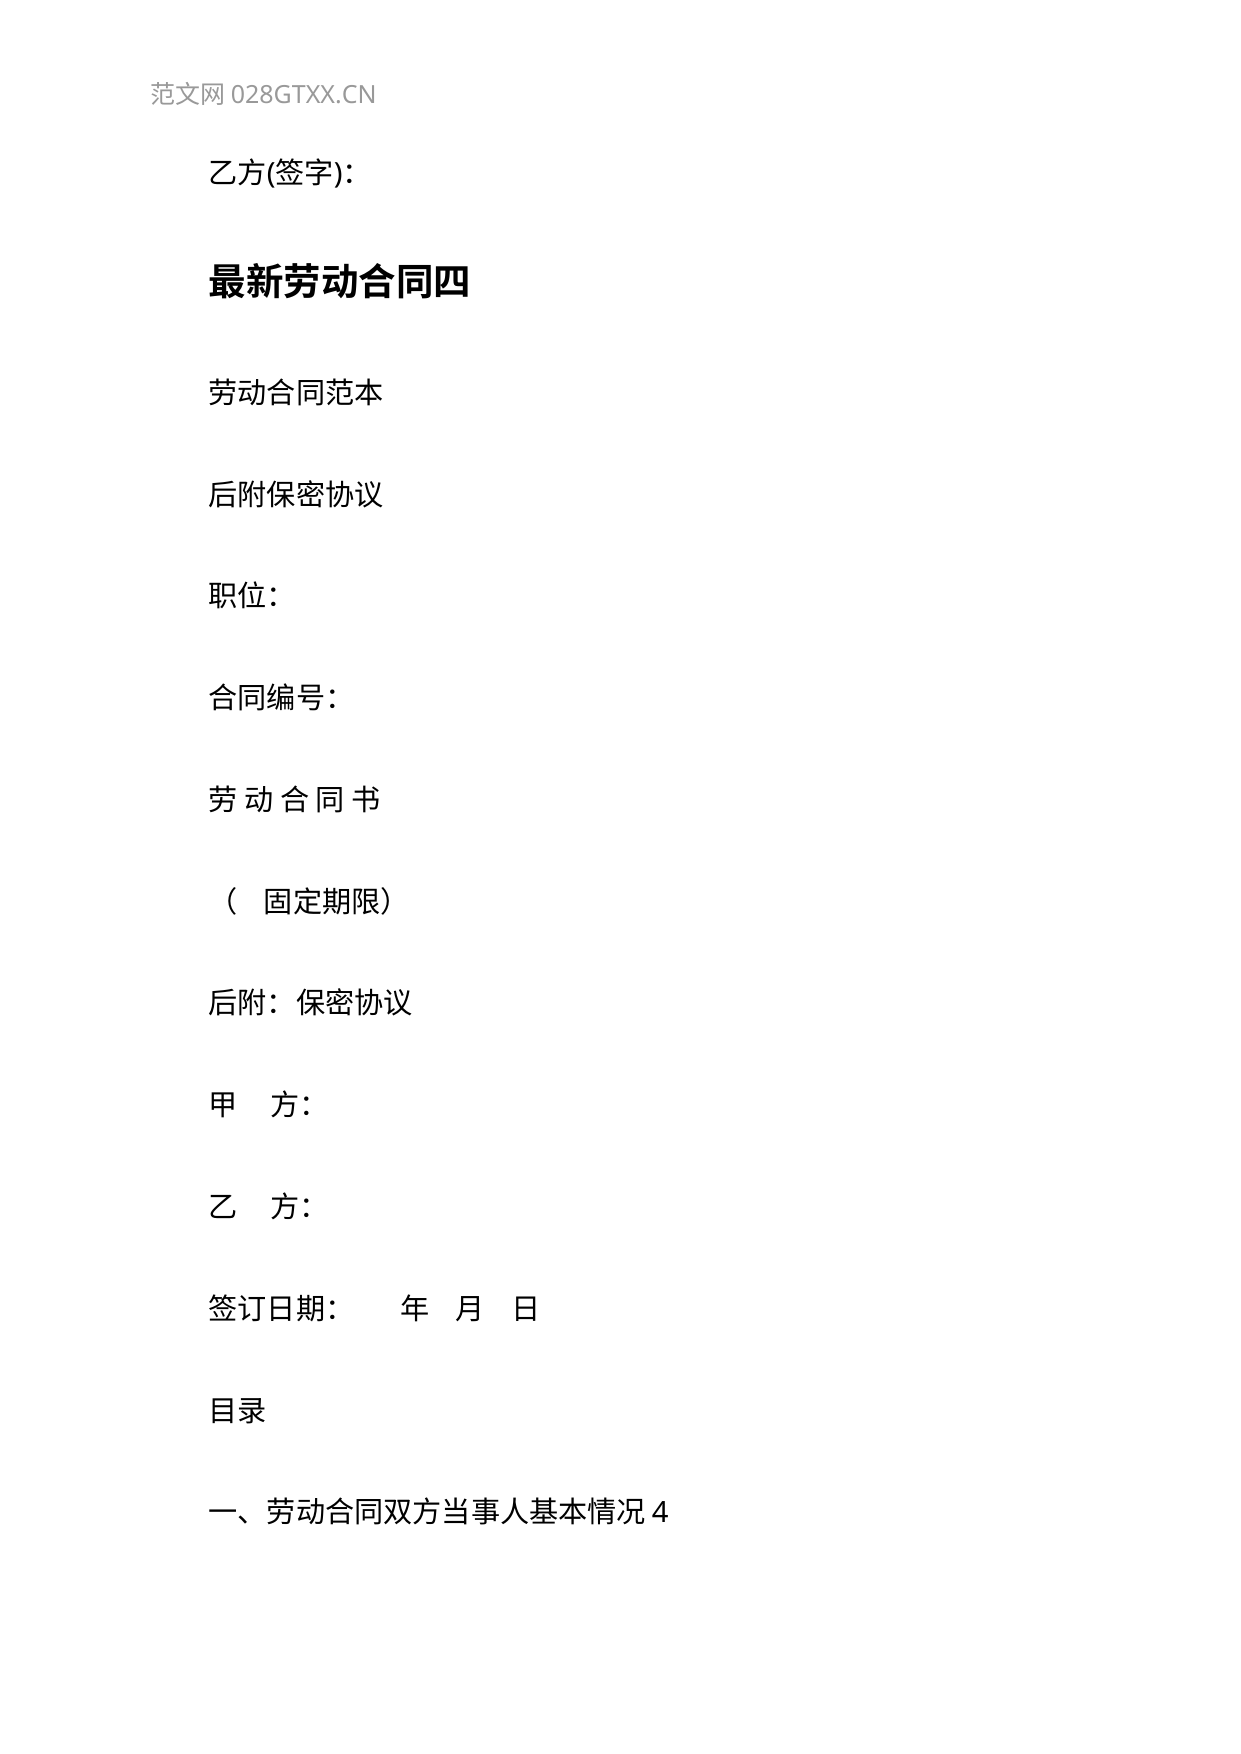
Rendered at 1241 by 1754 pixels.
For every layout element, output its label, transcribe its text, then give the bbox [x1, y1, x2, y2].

text 最新劳动合同四 [150, 252, 1090, 306]
text 乙 方： [150, 1183, 1090, 1226]
text 后附保密协议 [150, 471, 1090, 513]
text 乙方(签字)： [150, 150, 1090, 192]
text 后附：保密协议 [150, 980, 1090, 1022]
text 目录 [150, 1387, 1090, 1429]
text 合同编号： [150, 675, 1090, 717]
text 劳 动 合 同 书 [150, 776, 1090, 819]
text （ 固定期限） [150, 878, 1090, 921]
text 甲 方： [150, 1082, 1090, 1124]
text 一、劳动合同双方当事人基本情况4 [150, 1489, 1090, 1531]
text 职位： [150, 573, 1090, 615]
text 劳动合同范本 [150, 369, 1090, 412]
text 签订日期： 年 月 日 [150, 1285, 1090, 1328]
